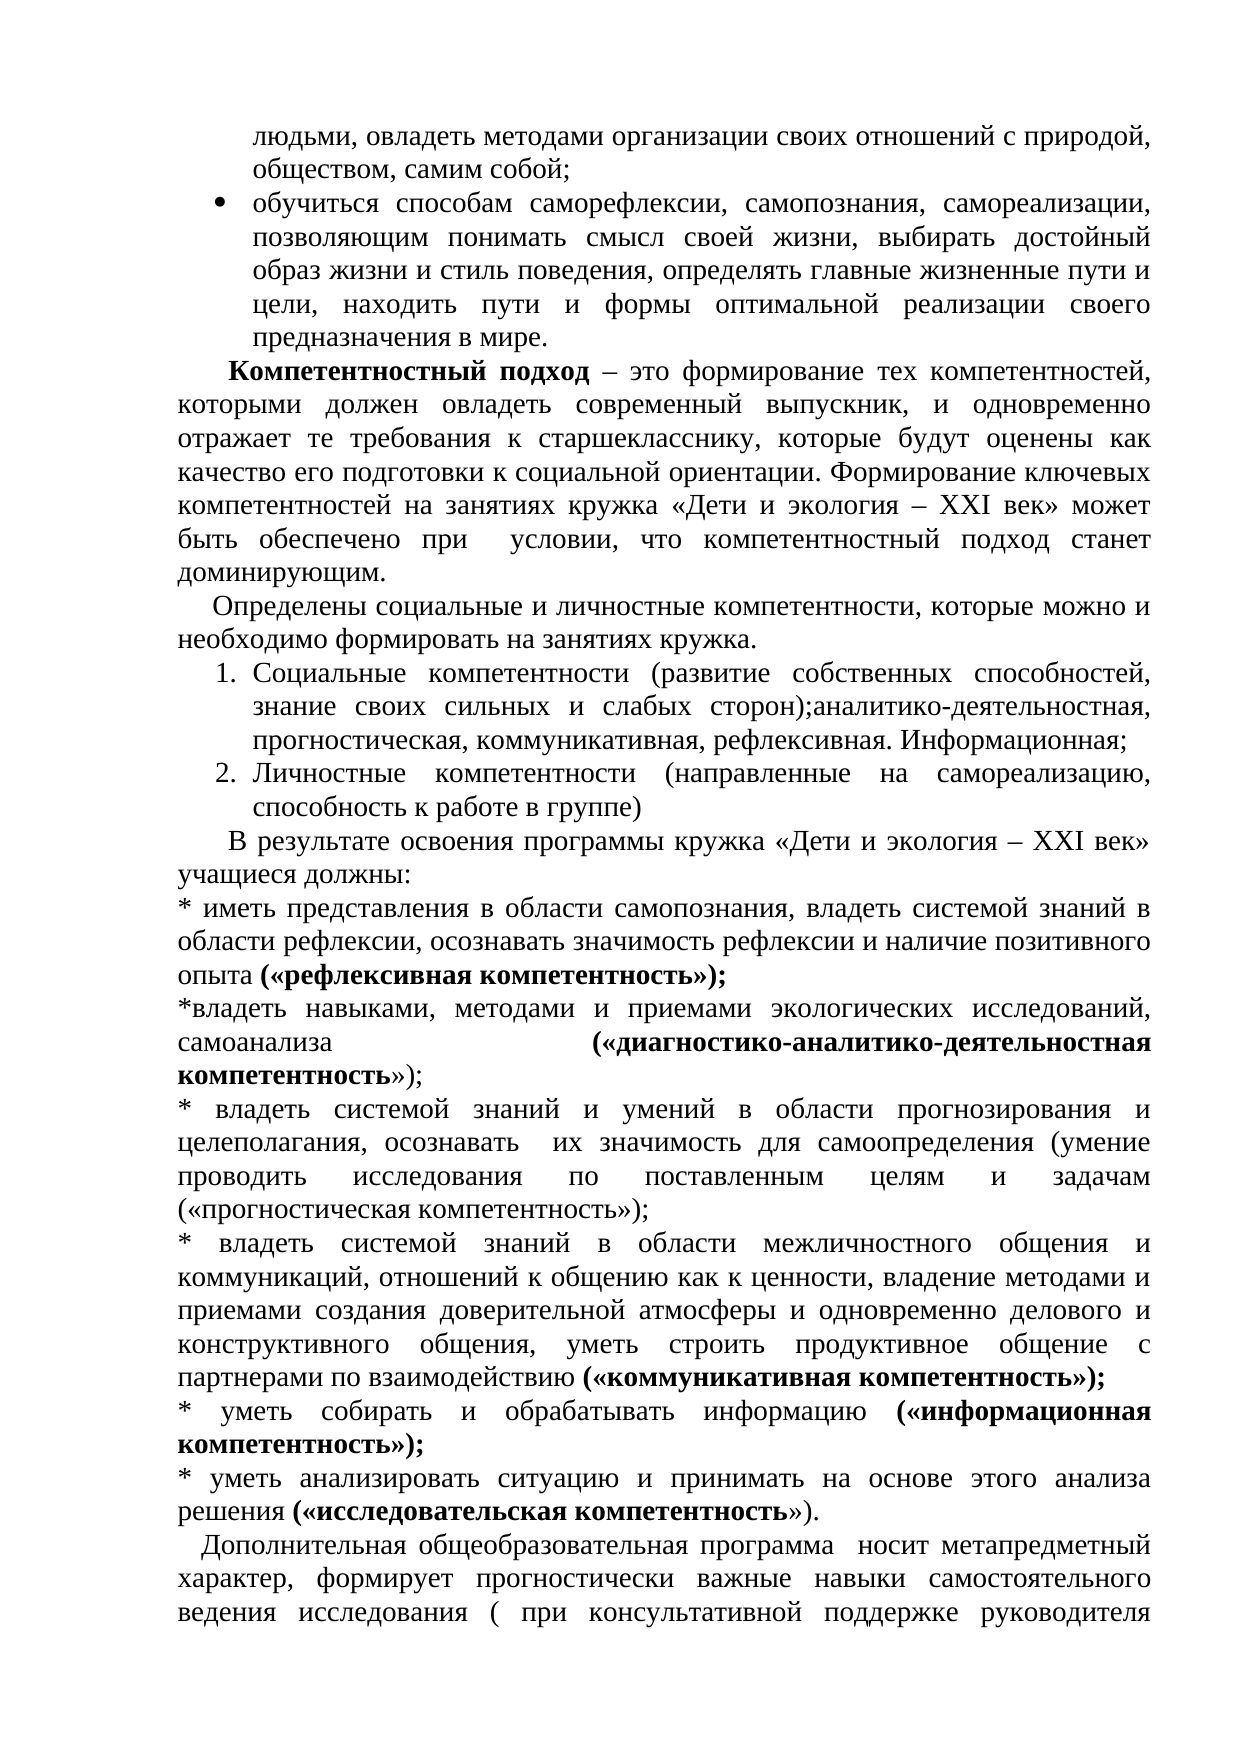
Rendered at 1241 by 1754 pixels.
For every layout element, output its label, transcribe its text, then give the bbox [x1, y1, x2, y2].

list Социальные компетентности (развитие собственных способностей, знание своих сильных и слабых сторон);аналитико-деятельностная, прогностическая, коммуникативная, рефлексивная. Информационная; [215, 655, 1152, 756]
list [215, 118, 1152, 185]
list Личностные компетентности (направленные на самореализацию, способность к работе в группе) [215, 756, 1152, 823]
list *владеть навыками, методами и приемами экологических исследований, самоанализа («диагностико-аналитико-деятельностная компетентность»); [177, 990, 1152, 1091]
list * владеть системой знаний и умений в области прогнозирования и целеполагания, осознавать их значимость для самоопределения (умение проводить исследования по поставленным целям и задачам («прогностическая компетентность»); [177, 1091, 1152, 1225]
text Определены социальные и личностные компетентности, которые можно и необходимо формировать на занятиях кружка. [177, 588, 1152, 655]
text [177, 1527, 1152, 1628]
list * уметь анализировать ситуацию и принимать на основе этого анализа решения («исследовательская компетентность»). [177, 1460, 1152, 1527]
list * иметь представления в области самопознания, владеть системой знаний в области рефлексии, осознавать значимость рефлексии и наличие позитивного опыта («рефлексивная компетентность»); [177, 890, 1152, 990]
text Компетентностный подход – это формирование тех компетентностей, которыми должен овладеть современный выпускник, и одновременно отражает те требования к старшекласснику, которые будут оценены как качество его подготовки к социальной ориентации. Формирование ключевых компетентностей на занятиях кружка «Дети и экология – XXI век» может быть обеспечено при условии, что компетентностный подход станет доминирующим. [177, 353, 1152, 588]
list обучиться способам саморефлексии, самопознания, самореализации, позволяющим понимать смысл своей жизни, выбирать достойный образ жизни и стиль поведения, определять главные жизненные пути и цели, находить пути и формы оптимальной реализации своего предназначения в мире. [215, 185, 1152, 353]
list * уметь собирать и обрабатывать информацию («информационная компетентность»); [177, 1393, 1152, 1460]
list * владеть системой знаний в области межличностного общения и коммуникаций, отношений к общению как к ценности, владение методами и приемами создания доверительной атмосферы и одновременно делового и конструктивного общения, уметь строить продуктивное общение с партнерами по взаимодействию («коммуникативная компетентность»); [177, 1225, 1152, 1393]
list В результате освоения программы кружка «Дети и экология – XXI век» учащиеся должны: [177, 823, 1152, 890]
